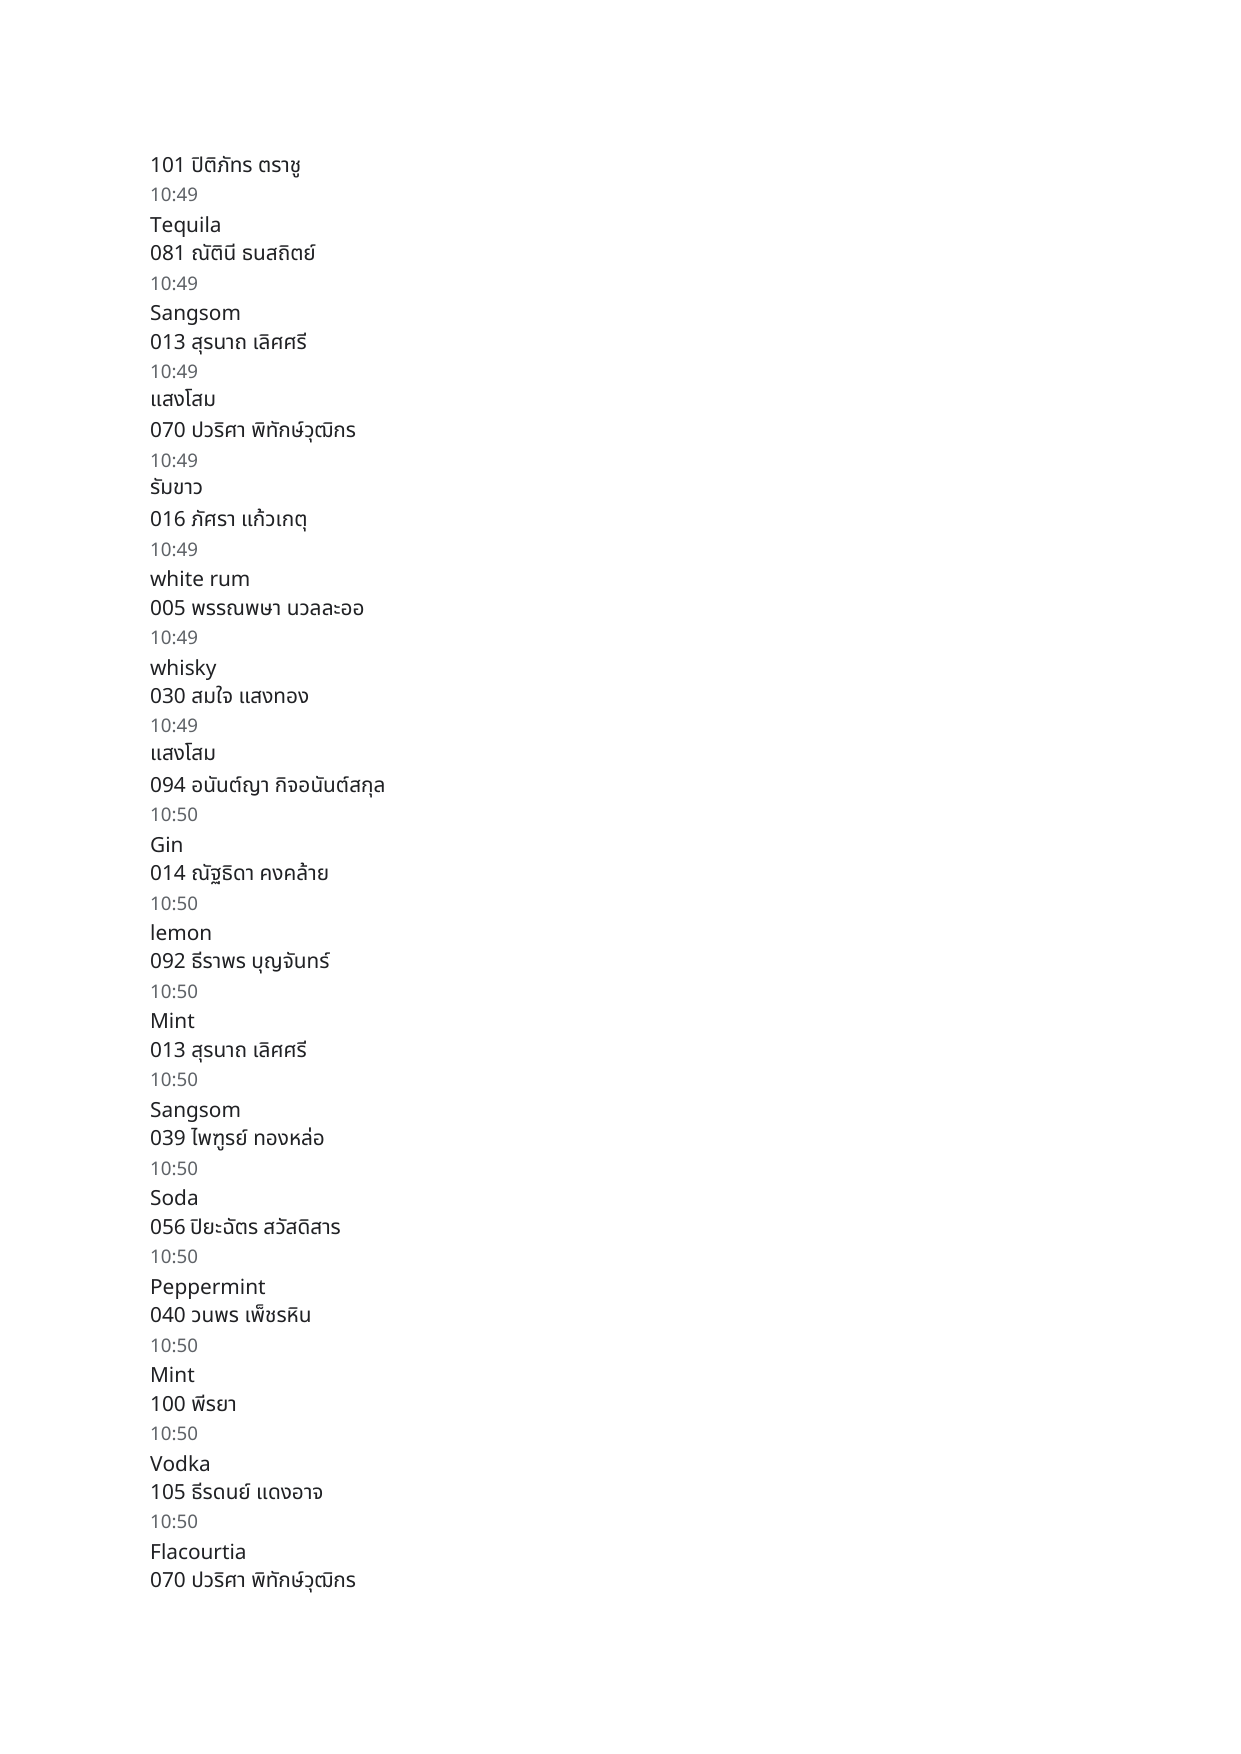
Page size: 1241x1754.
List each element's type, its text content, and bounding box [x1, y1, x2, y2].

text แสงโสม [150, 384, 1090, 416]
text Vodka [150, 1446, 1090, 1477]
text 014 ณัฐธิดา คงคล้าย [150, 858, 1090, 890]
text 030 สมใจ แสงทอง [150, 681, 1090, 713]
text 013 สุรนาถ เลิศศรี [150, 1035, 1090, 1067]
text whisky [150, 650, 1090, 681]
text Soda [150, 1181, 1090, 1212]
text 10:49 [150, 358, 1090, 384]
text Sangsom [150, 1092, 1090, 1123]
text 056ปิยะฉัตร สวัสดิสาร [150, 1212, 1090, 1243]
text 10:50 [150, 1332, 1090, 1357]
text white rum [150, 561, 1090, 593]
text 10:49 [150, 536, 1090, 561]
text 105 ธีรดนย์ แดงอาจ [150, 1477, 1090, 1509]
text 10:50 [150, 890, 1090, 915]
text แสงโสม [150, 738, 1090, 770]
text 10:49 [150, 182, 1090, 207]
text 016 ภัศรา แก้วเกตุ [150, 504, 1090, 536]
text 10:50 [150, 801, 1090, 827]
text 10:49 [150, 713, 1090, 738]
text 10:49 [150, 447, 1090, 473]
text 070 ปวริศา พิทักษ์วุฒิกร [150, 416, 1090, 447]
text 100 พีรยา [150, 1389, 1090, 1420]
text 081 ณัตินี ธนสถิตย์ [150, 238, 1090, 270]
text Sangsom [150, 296, 1090, 327]
text 094 อนันต์ญา กิจอนันต์สกุล [150, 770, 1090, 801]
text 10:50 [150, 1420, 1090, 1446]
text Peppermint [150, 1269, 1090, 1300]
text 10:50 [150, 1155, 1090, 1181]
text 013 สุรนาถ เลิศศรี [150, 327, 1090, 358]
text Gin [150, 827, 1090, 858]
text Tequila [150, 207, 1090, 238]
text 070 ปวริศา พิทักษ์วุฒิกร [150, 1566, 1090, 1597]
text 10:49 [150, 270, 1090, 296]
text 10:50 [150, 1243, 1090, 1269]
text 10:50 [150, 1067, 1090, 1092]
text Mint [150, 1357, 1090, 1389]
text 10:49 [150, 624, 1090, 650]
text 039 ไพฑูรย์ ทองหล่อ [150, 1123, 1090, 1155]
text lemon [150, 915, 1090, 947]
text 040 วนพร เพ็ชรหิน [150, 1300, 1090, 1332]
text รัมขาว [150, 473, 1090, 504]
text Mint [150, 1004, 1090, 1035]
text Flacourtia [150, 1534, 1090, 1566]
text 10:50 [150, 978, 1090, 1004]
text 101 ปิติภัทร ตราชู [150, 150, 1090, 182]
text 005 พรรณพษา นวลละออ [150, 593, 1090, 624]
text 092 ธีราพร บุญจันทร์ [150, 947, 1090, 978]
text 10:50 [150, 1509, 1090, 1534]
